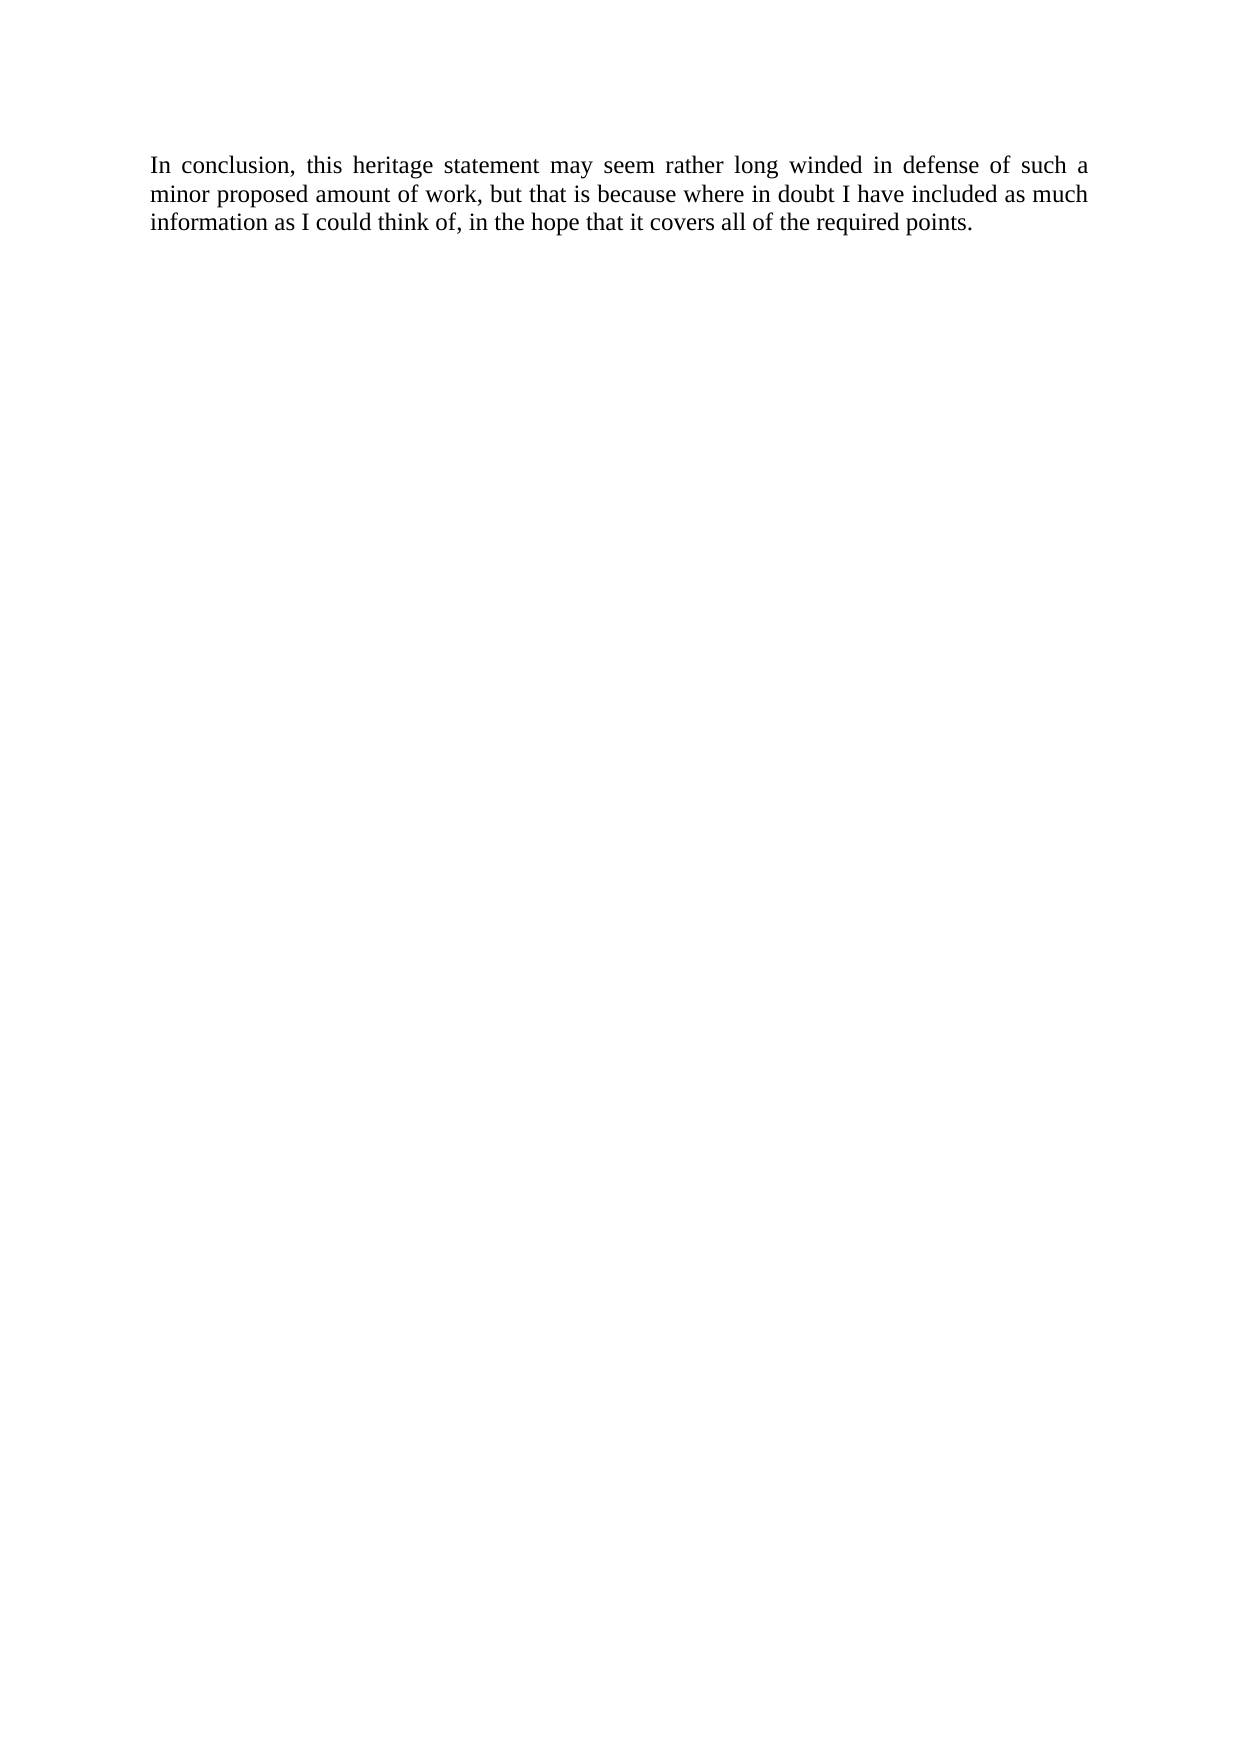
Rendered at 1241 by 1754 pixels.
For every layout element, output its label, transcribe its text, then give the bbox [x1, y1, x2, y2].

text In conclusion, this heritage statement may seem rather long winded in defense of such a minor proposed amount of work, but that is because where in doubt I have included as much information as I could think of, in the hope that it covers all of the required points. [150, 150, 1090, 236]
